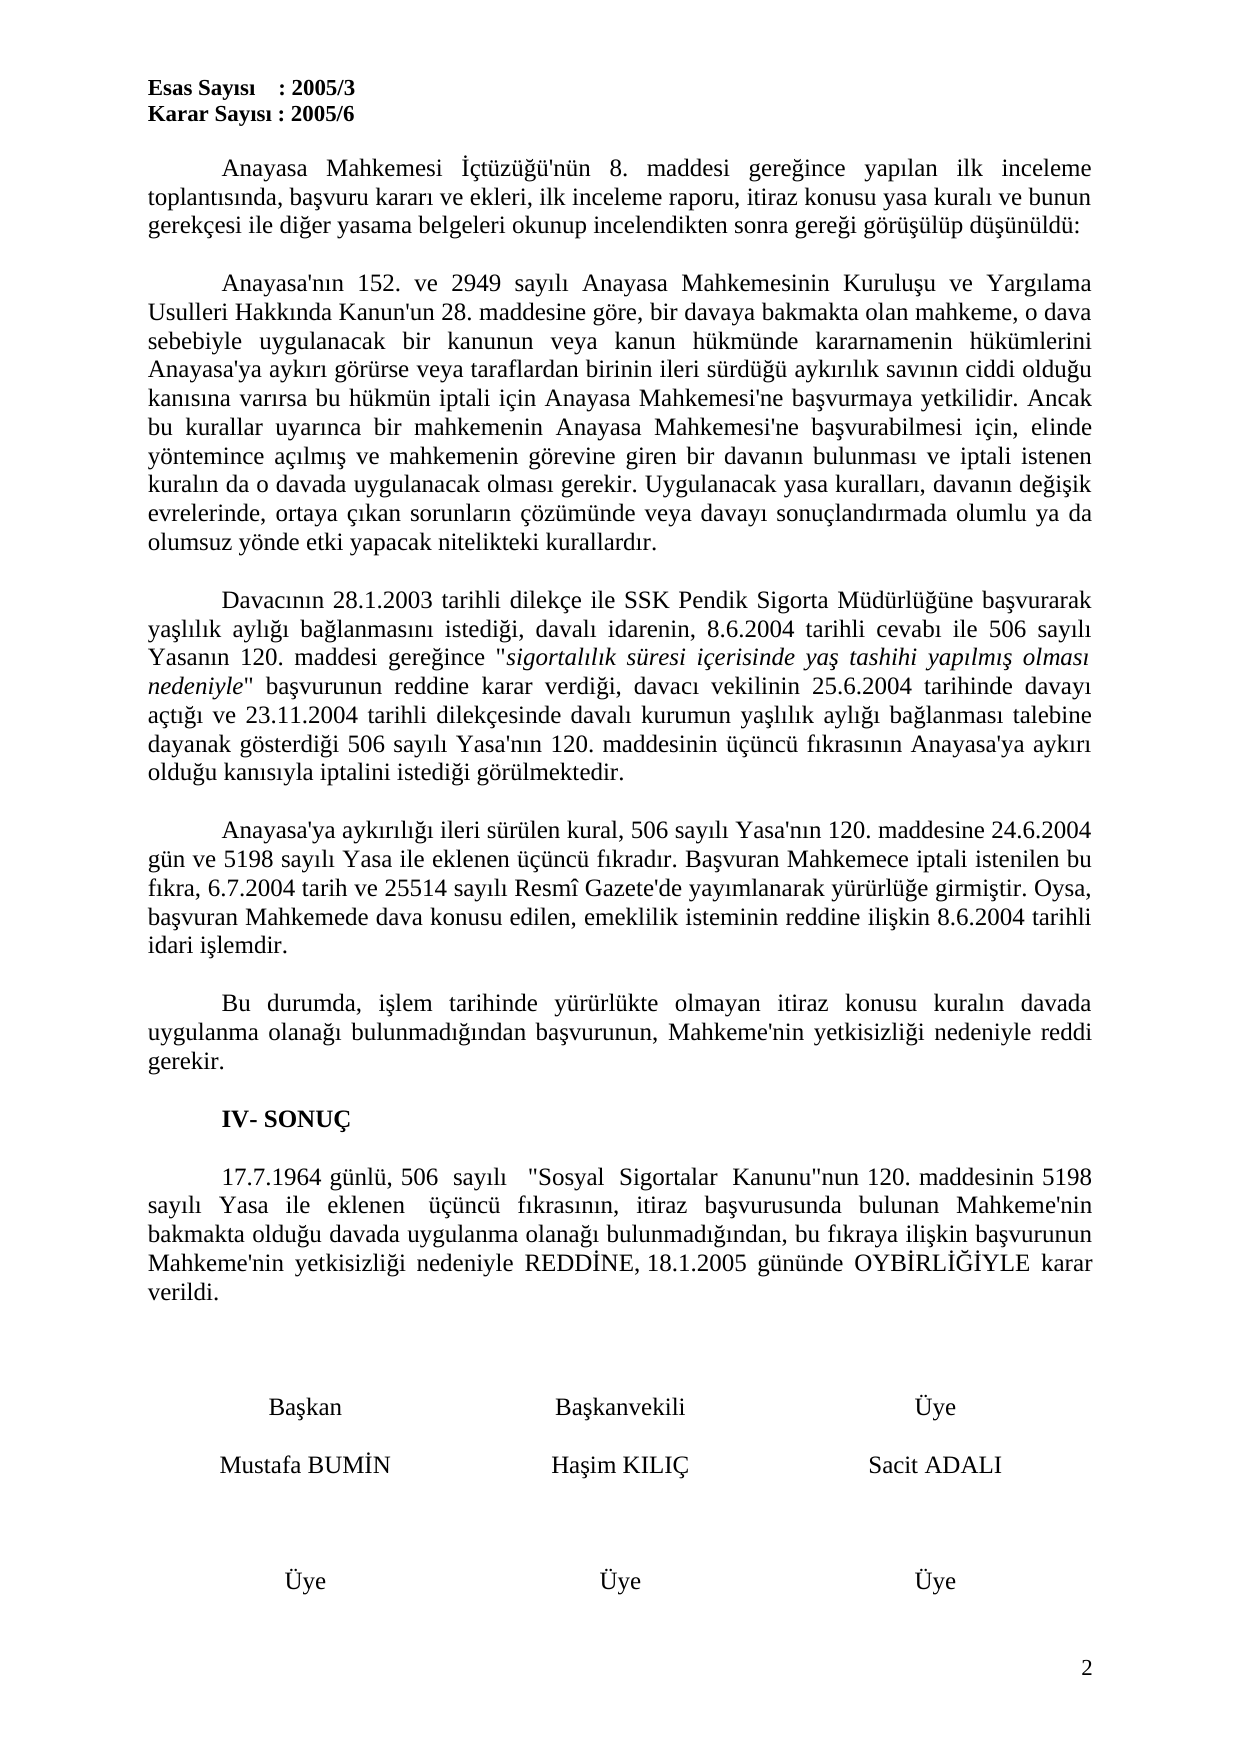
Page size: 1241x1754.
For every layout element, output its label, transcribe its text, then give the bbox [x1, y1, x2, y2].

table_header Başkanvekili Haşim KILIÇ [463, 1393, 778, 1479]
text IV- SONUÇ [148, 1104, 1093, 1132]
text Bu durumda, işlem tarihinde yürürlükte olmayan itiraz konusu kuralın davada uygulanma olanağı bulunmadığından başvurunun, Mahkeme'nin yetkisizliği nedeniyle reddi gerekir. [148, 988, 1093, 1074]
table_header Başkan Mustafa BUMİN [148, 1393, 463, 1479]
text 17.7.1964 günlü, 506 sayılı "Sosyal Sigortalar Kanunu"nun 120. maddesinin 5198 sayılı Yasa ile eklenen üçüncü fıkrasının, itiraz başvurusunda bulunan Mahkeme'nin bakmakta olduğu davada uygulanma olanağı bulunmadığından, bu fıkraya ilişkin başvurunun Mahkeme'nin yetkisizliği nedeniyle REDDİNE, 18.1.2005 gününde OYBİRLİĞİYLE karar verildi. [148, 1162, 1093, 1305]
text Anayasa Mahkemesi İçtüzüğü'nün 8. maddesi gereğince yapılan ilk inceleme toplantısında, başvuru kararı ve ekleri, ilk inceleme raporu, itiraz konusu yasa kuralı ve bunun gerekçesi ile diğer yasama belgeleri okunup incelendikten sonra gereği görüşülüp düşünüldü: [148, 153, 1093, 239]
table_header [148, 1566, 463, 1595]
table_header Üye Mehmet ERTEN [778, 1566, 1093, 1595]
text Anayasa'nın 152. ve 2949 sayılı Anayasa Mahkemesinin Kuruluşu ve Yargılama Usulleri Hakkında Kanun'un 28. maddesine göre, bir davaya bakmakta olan mahkeme, o dava sebebiyle uygulanacak bir kanunun veya kanun hükmünde kararnamenin hükümlerini Anayasa'ya aykırı görürse veya taraflardan birinin ileri sürdüğü aykırılık savının ciddi olduğu kanısına varırsa bu hükmün iptali için Anayasa Mahkemesi'ne başvurmaya yetkilidir. Ancak bu kurallar uyarınca bir mahkemenin Anayasa Mahkemesi'ne başvurabilmesi için, elinde yöntemince açılmış ve mahkemenin görevine giren bir davanın bulunması ve iptali istenen kuralın da o davada uygulanacak olması gerekir. Uygulanacak yasa kuralları, davanın değişik evrelerinde, ortaya çıkan sorunların çözümünde veya davayı sonuçlandırmada olumlu ya da olumsuz yönde etki yapacak nitelikteki kurallardır. [148, 268, 1093, 556]
table_header Üye Sacit ADALI [778, 1393, 1093, 1479]
text Anayasa'ya aykırılığı ileri sürülen kural, 506 sayılı Yasa'nın 120. maddesine 24.6.2004 gün ve 5198 sayılı Yasa ile eklenen üçüncü fıkradır. Başvuran Mahkemece iptali istenilen bu fıkra, 6.7.2004 tarih ve 25514 sayılı Resmî Gazete'de yayımlanarak yürürlüğe girmiştir. Oysa, başvuran Mahkemede dava konusu edilen, emeklilik isteminin reddine ilişkin 8.6.2004 tarihli idari işlemdir. [148, 815, 1093, 959]
table_header Üye Ahmet AKYALÇIN [463, 1566, 778, 1595]
text Davacının 28.1.2003 tarihli dilekçe ile SSK Pendik Sigorta Müdürlüğüne başvurarak yaşlılık aylığı bağlanmasını istediği, davalı idarenin, 8.6.2004 tarihli cevabı ile 506 sayılı Yasanın 120. maddesi gereğince "sigortalılık süresi içerisinde yaş tashihi yapılmış olması nedeniyle" başvurunun reddine karar verdiği, davacı vekilinin 25.6.2004 tarihinde davayı açtığı ve 23.11.2004 tarihli dilekçesinde davalı kurumun yaşlılık aylığı bağlanması talebine dayanak gösterdiği 506 sayılı Yasa'nın 120. maddesinin üçüncü fıkrasının Anayasa'ya aykırı olduğu kanısıyla iptalini istediği görülmektedir. [148, 585, 1093, 786]
